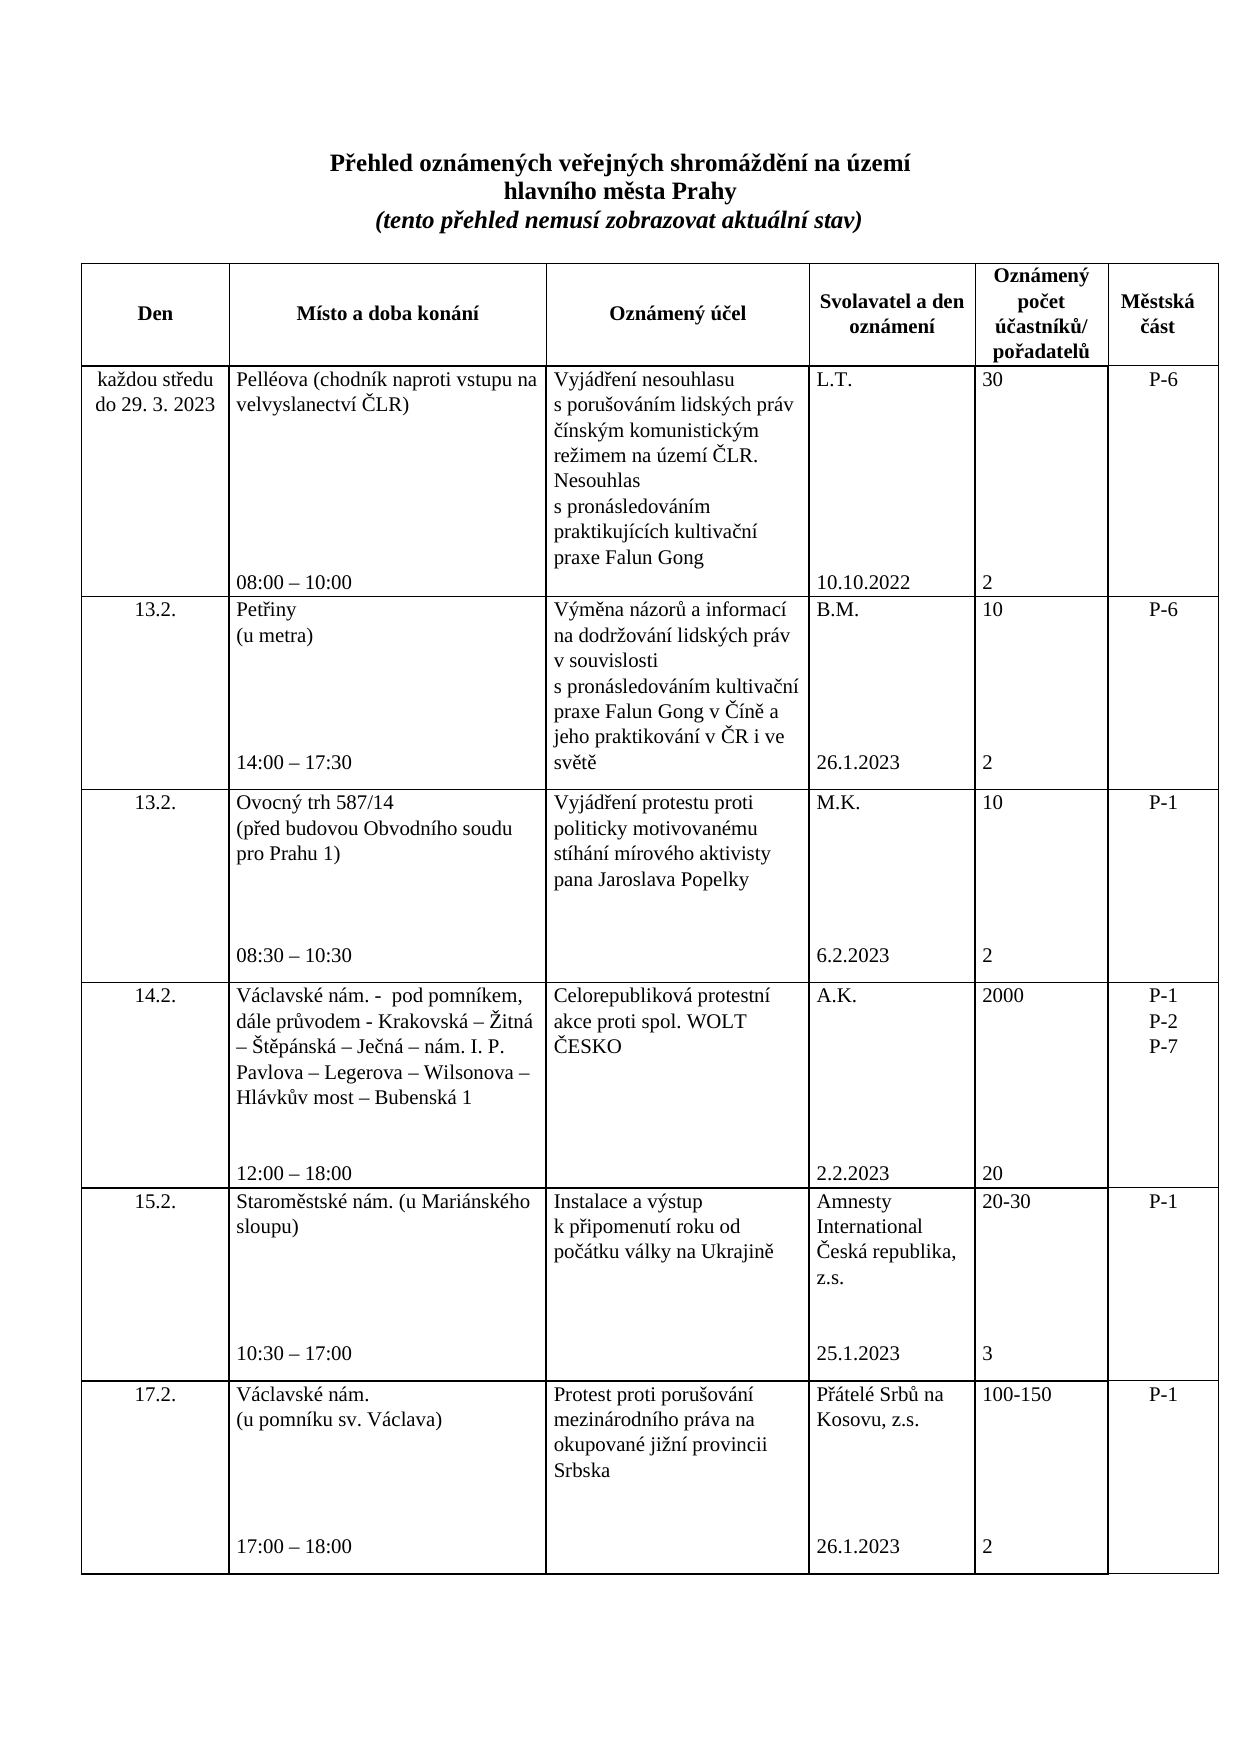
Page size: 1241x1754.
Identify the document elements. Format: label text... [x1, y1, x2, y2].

table_cell každou středu do 29. 3. 2023 [82, 367, 228, 596]
table_cell A.K. 2.2.2023 [810, 983, 974, 1187]
table_cell Instalace a výstup k připomenutí roku od počátku války na Ukrajině [547, 1189, 808, 1380]
table_cell P-1 [1109, 790, 1218, 982]
table_cell P-1 P-2 P-7 [1109, 983, 1218, 1187]
table_header Oznámený počet účastníků/ pořadatelů [976, 264, 1108, 365]
table_cell Staroměstské nám. (u Mariánského sloupu) 10:30 – 17:00 [230, 1189, 545, 1380]
table_cell Petřiny (u metra) 14:00 – 17:30 [230, 597, 545, 789]
text hlavního města Prahy [148, 176, 1093, 205]
table_cell P-6 [1109, 366, 1218, 596]
table_cell 13.2. [82, 790, 228, 982]
table_cell 14.2. [82, 983, 228, 1187]
text Přehled oznámených veřejných shromáždění na území [148, 148, 1093, 176]
table_cell 30 2 [976, 367, 1107, 596]
table_cell Výměna názorů a informací na dodržování lidských práv v souvislosti s pronásledováním kultivační praxe Falun Gong v Číně a jeho praktikování v ČR i ve světě [547, 597, 808, 789]
table_cell 10 2 [976, 790, 1107, 982]
table_cell Ovocný trh 587/14 (před budovou Obvodního soudu pro Prahu 1) 08:30 – 10:30 [230, 790, 545, 982]
table_cell Celorepubliková protestní akce proti spol. WOLT ČESKO [547, 983, 808, 1187]
table_cell Amnesty International Česká republika, z.s. 25.1.2023 [810, 1189, 974, 1380]
table_cell Protest proti porušování mezinárodního práva na okupované jižní provincii Srbska [547, 1382, 808, 1573]
table_cell 10 2 [976, 597, 1107, 789]
table_cell Václavské nám. - pod pomníkem, dále průvodem - Krakovská – Žitná – Štěpánská – Ječná – nám. I. P. Pavlova – Legerova – Wilsonova – Hlávkův most – Bubenská 1 12:00 – 18:00 [230, 983, 545, 1187]
table_header Místo a doba konání [230, 264, 546, 365]
table_cell P-1 [1109, 1381, 1218, 1573]
table_cell 100-150 2 [976, 1382, 1107, 1573]
table_header Městská část [1109, 264, 1218, 365]
table_cell M.K. 6.2.2023 [810, 790, 974, 982]
table_cell Vyjádření nesouhlasu s porušováním lidských práv čínským komunistickým režimem na území ČLR. Nesouhlas s pronásledováním praktikujících kultivační praxe Falun Gong [547, 367, 808, 596]
table_cell Vyjádření protestu proti politicky motivovanému stíhání mírového aktivisty pana Jaroslava Popelky [547, 790, 808, 982]
table_cell 17.2. [82, 1382, 228, 1573]
table_cell Václavské nám. (u pomníku sv. Václava) 17:00 – 18:00 [230, 1382, 545, 1573]
table_cell Přátelé Srbů na Kosovu, z.s. 26.1.2023 [810, 1382, 974, 1573]
text (tento přehled nemusí zobrazovat aktuální stav) [148, 205, 1093, 234]
table_cell L.T. 10.10.2022 [810, 367, 974, 596]
table_cell 2000 20 [976, 983, 1107, 1187]
table_header Den [82, 264, 229, 365]
table_cell B.M. 26.1.2023 [810, 597, 974, 789]
table_cell 15.2. [82, 1189, 228, 1380]
table_cell 20-30 3 [976, 1189, 1107, 1380]
table_cell Pelléova (chodník naproti vstupu na velvyslanectví ČLR) 08:00 – 10:00 [230, 367, 545, 596]
table_header Svolavatel a den oznámení [810, 264, 975, 365]
table_cell 13.2. [82, 597, 228, 789]
table_header Oznámený účel [547, 264, 809, 365]
table_cell P-6 [1109, 597, 1218, 789]
table_cell P-1 [1109, 1188, 1218, 1380]
